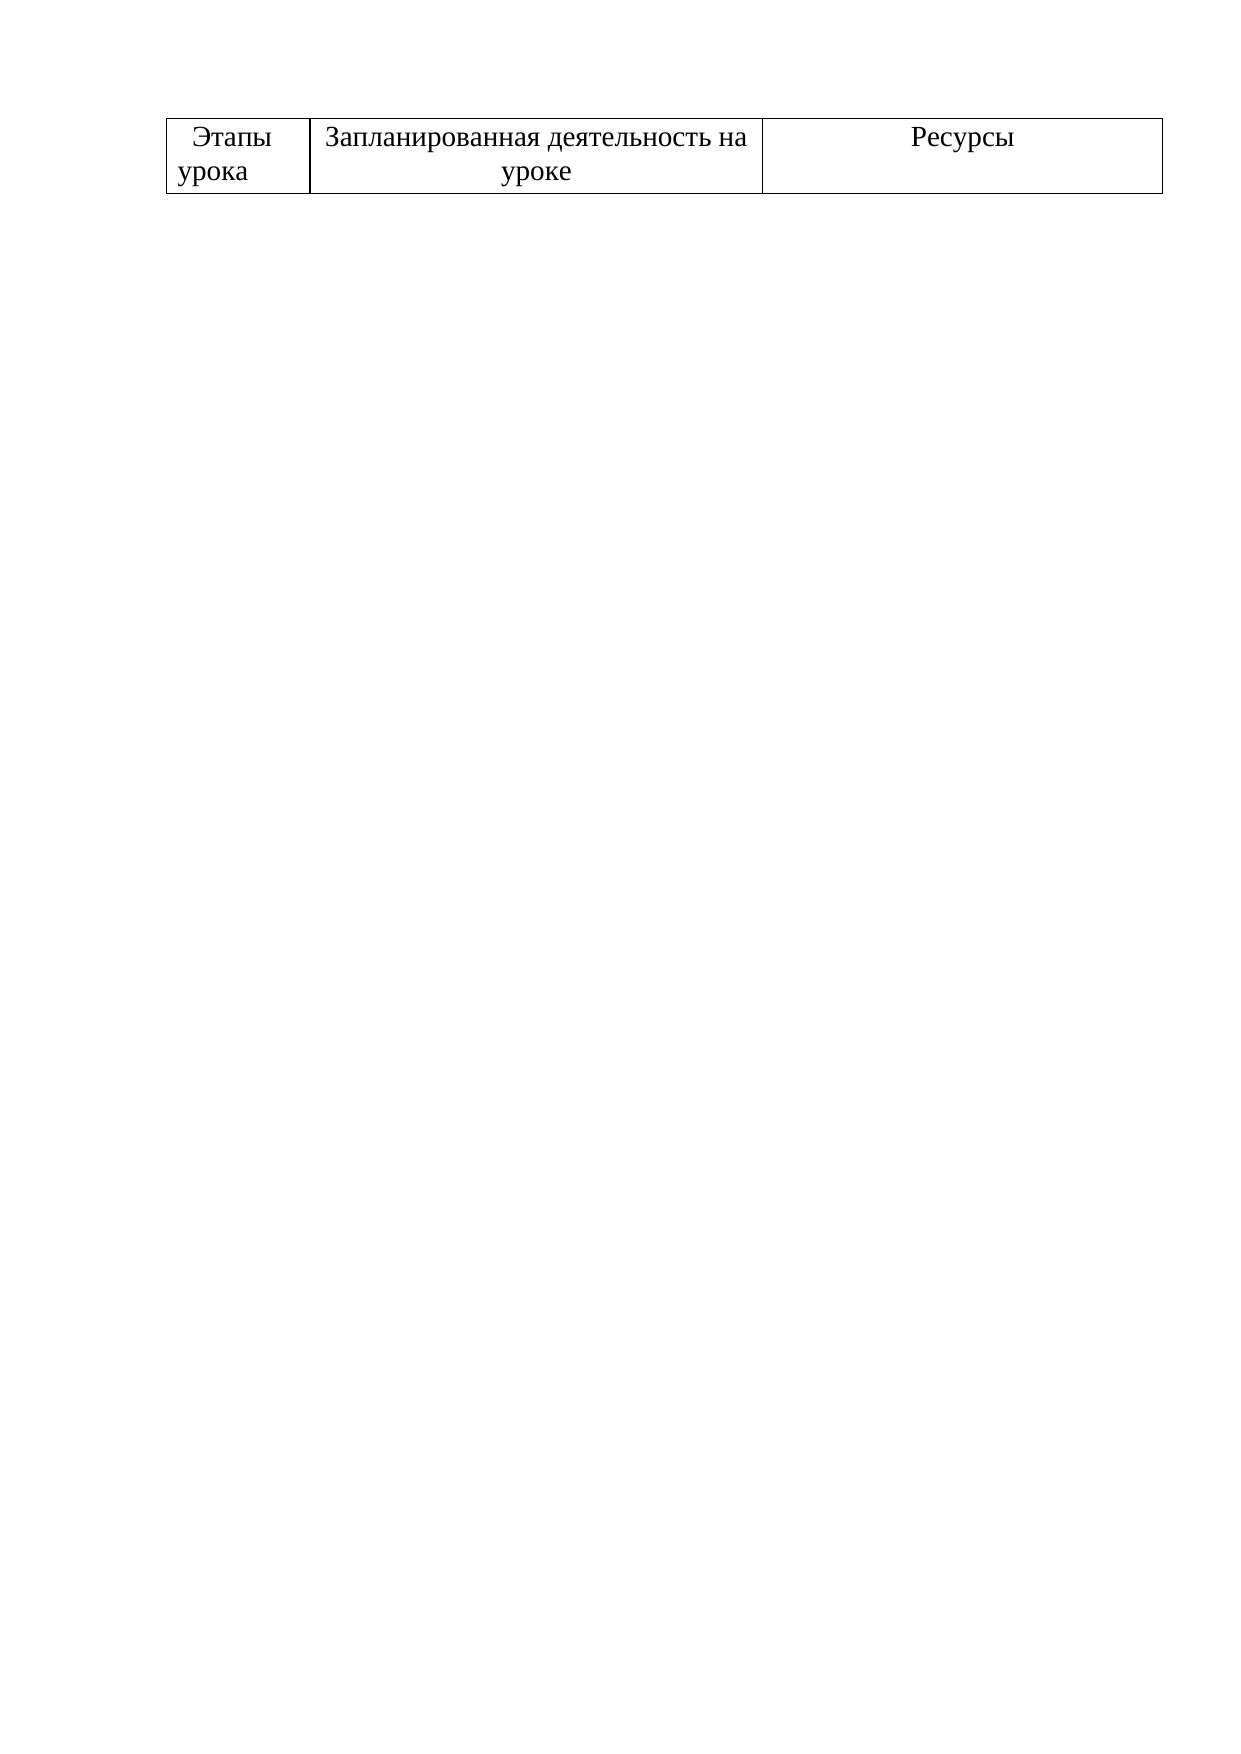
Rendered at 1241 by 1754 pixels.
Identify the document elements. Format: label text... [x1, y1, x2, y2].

table_cell Этапы урока [167, 119, 309, 192]
table_cell Запланированная деятельность на уроке [311, 119, 762, 192]
table_cell Ресурсы [763, 119, 1162, 192]
